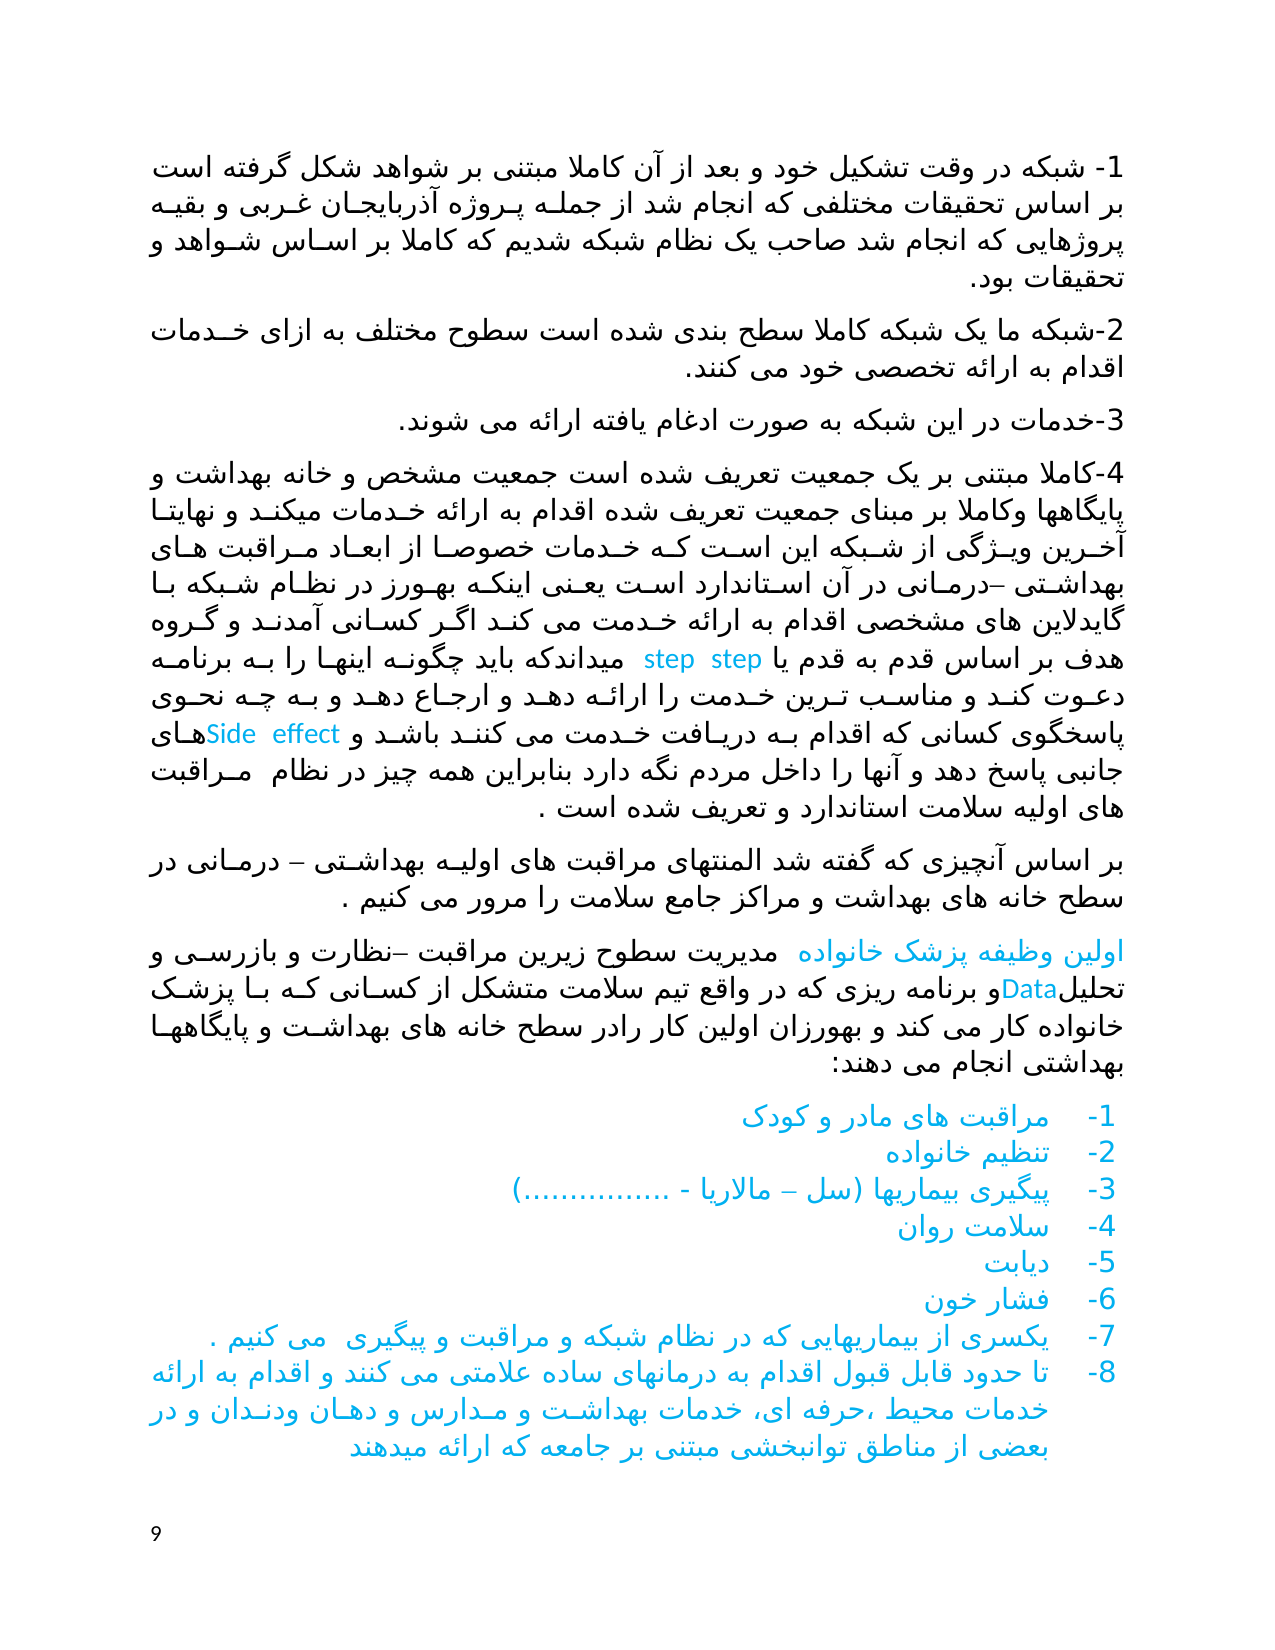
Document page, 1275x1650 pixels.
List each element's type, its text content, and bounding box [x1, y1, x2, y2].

list تنظیم خانواده [150, 1136, 1087, 1169]
text 2-شبکه ما یک شبکه کاملا سطح بندی شده است سطوح مختلف به ازای خدمات اقدام به ارائه تخصصی خود می کنند. [150, 313, 1125, 384]
list مراقبت های مادر و کودک [150, 1099, 1087, 1133]
text 3-خدمات در این شبکه به صورت ادغام یافته ارائه می شوند. [150, 403, 1125, 437]
list فشار خون [150, 1282, 1087, 1316]
text بر اساس آنچیزی که گفته شد المنتهای مراقبت های اولیه بهداشتی – درمانی در سطح خانه های بهداشت و مراکز جامع سلامت را مرور می کنیم . [150, 843, 1125, 914]
list پیگیری بیماریها (سل – مالاریا - ................) [150, 1172, 1087, 1206]
list سلامت روان [150, 1209, 1087, 1243]
text 1- شبکه در وقت تشکیل خود و بعد از آن کاملا مبتنی بر شواهد شکل گرفته است بر اساس تحقیقات مختلفی که انجام شد از جمله پروژه آذربایجان غربی و بقیه پروژهایی که انجام شد صاحب یک نظام شبکه شدیم که کاملا بر اساس شواهد و تحقیقات بود. [150, 150, 1125, 294]
list یکسری از بیماریهایی که در نظام شبکه و مراقبت و پیگیری می کنیم . [150, 1319, 1087, 1353]
text 4-کاملا مبتنی بر یک جمعیت تعریف شده است جمعیت مشخص و خانه بهداشت و پایگاهها وکاملا بر مبنای جمعیت تعریف شده اقدام به ارائه خدمات میکند و نهایتا آخرین ویژگی از شبکه این است که خدمات خصوصا از ابعاد مراقبت های بهداشتی –درمانی در آن استاندارد است یعنی اینکه بهورز در نظام شبکه با گایدلاین های مشخصی اقدام به ارائه خدمت می کند اگر کسانی آمدند و گروه هدف بر اساس قدم به قدم یا step step میداندکه باید چگونه اینها را به برنامه دعوت کند و مناسب ترین خدمت را ارائه دهد و ارجاع دهد و به چه نحوی پاسخگوی کسانی که اقدام به دریافت خدمت می کنند باشد و Side effectهای جانبی پاسخ دهد و آنها را داخل مردم نگه دارد بنابراین همه چیز در نظام مراقبت های اولیه سلامت استاندارد و تعریف شده است . [150, 457, 1125, 824]
list تا حدود قابل قبول اقدام به درمانهای ساده علامتی می کنند و اقدام به ارائه خدمات محیط ،حرفه ای، خدمات بهداشت و مدارس و دهان ودندان و در بعضی از مناطق توانبخشی مبتنی بر جامعه که ارائه میدهند [150, 1356, 1087, 1463]
list دیابت [150, 1246, 1087, 1280]
text اولین وظیفه پزشک خانواده مدیریت سطوح زیرین مراقبت –نظارت و بازرسی و تحلیلDataو برنامه ریزی که در واقع تیم سلامت متشکل از کسانی که با پزشک خانواده کار می کند و بهورزان اولین کار رادر سطح خانه های بهداشت و پایگاهها بهداشتی انجام می دهند: [150, 934, 1125, 1079]
